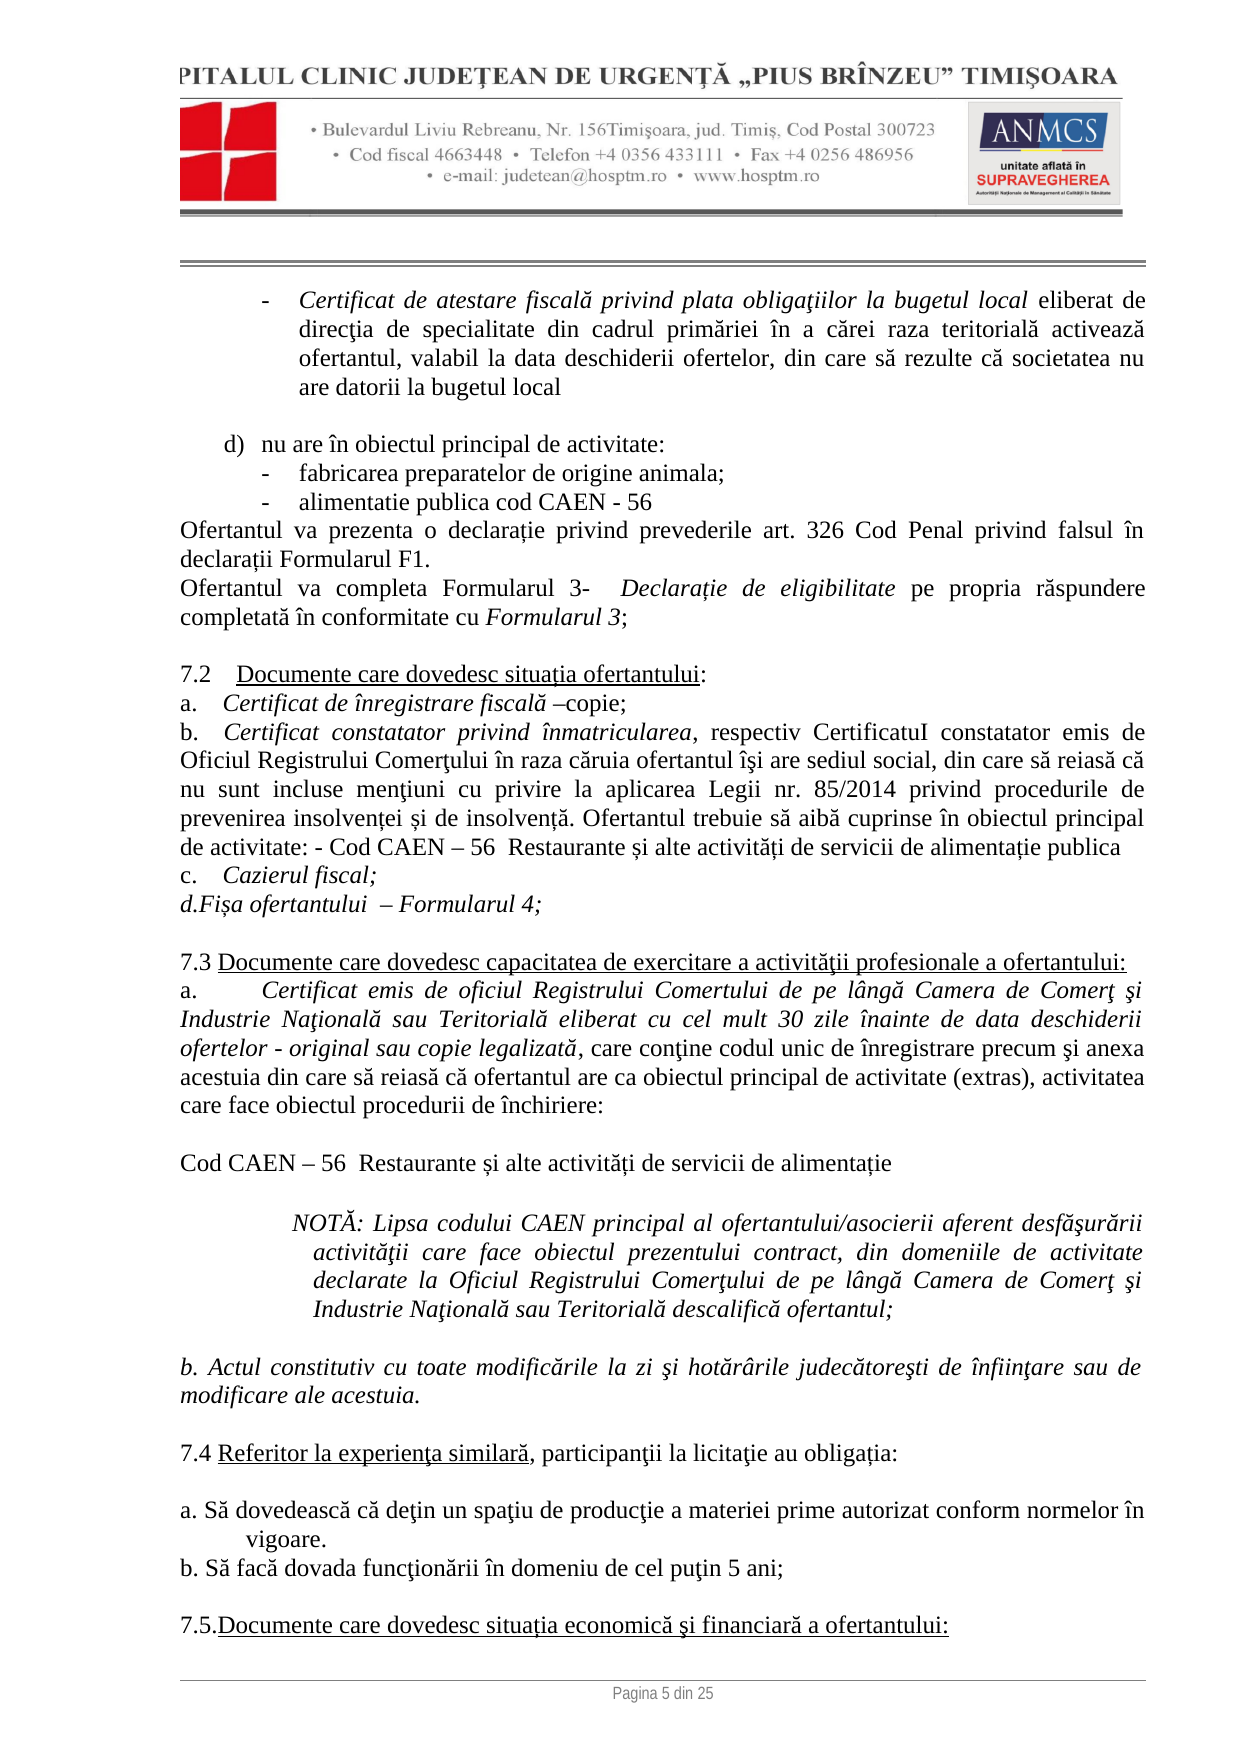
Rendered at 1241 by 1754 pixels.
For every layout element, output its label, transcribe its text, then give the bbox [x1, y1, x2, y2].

text Ofertantul va completa Formularul 3- Declarație de eligibilitate pe propria răspundere completată în conformitate cu Formularul 3; [180, 573, 1146, 631]
text b. Certificat constatator privind înmatricularea, respectiv CertificatuI constatator emis de Oficiul Registrului Comerţului în raza căruia ofertantul îşi are sediul social, din care să reiasă că nu sunt incluse menţiuni cu privire la aplicarea Legii nr. 85/2014 privind procedurile de prevenirea insolvenței și de insolvență. Ofertantul trebuie să aibă cuprinse în obiectul principal de activitate: - Cod CAEN – 56 Restaurante și alte activități de servicii de alimentație publica [180, 717, 1146, 861]
text a. Să dovedească că deţin un spaţiu de producţie a materiei prime autorizat conform normelor în vigoare. [180, 1496, 1146, 1553]
text 7.5.Documente care dovedesc situația economică şi financiară a ofertantului: [180, 1611, 1146, 1639]
list alimentatie publica cod CAEN - 56 [261, 487, 1146, 516]
text b. Să facă dovada funcţionării în domeniu de cel puţin 5 ani; [180, 1553, 1146, 1582]
picture [180, 61, 1123, 217]
list nu are în obiectul principal de activitate: [224, 429, 1146, 458]
text c. Cazierul fiscal; [180, 861, 1146, 889]
text NOTĂ: Lipsa codului CAEN principal al ofertantului/asocierii aferent desfăşurării activităţii care face obiectul prezentului contract, din domeniile de activitate declarate la Oficiul Registrului Comerţului de pe lângă Camera de Comerţ şi Industrie Naţională sau Teritorială descalifică ofertantul; [180, 1208, 1146, 1323]
text 7.3 Documente care dovedesc capacitatea de exercitare a activităţii profesionale a ofertantului: [180, 947, 1146, 976]
text b. Actul constitutiv cu toate modificările la zi şi hotărârile judecătoreşti de înfiinţare sau de modificare ale acestuia. [180, 1352, 1146, 1409]
list fabricarea preparatelor de origine animala; [261, 458, 1146, 487]
text 7.4 Referitor la experienţa similară, participanţii la licitaţie au obligația: [180, 1438, 1146, 1467]
text 7.2 Documente care dovedesc situația ofertantului: [180, 659, 1146, 688]
subtitle Cod CAEN – 56 Restaurante și alte activități de servicii de alimentație [180, 1148, 1146, 1177]
text Ofertantul va prezenta o declarație privind prevederile art. 326 Cod Penal privind falsul în declarații Formularul F1. [180, 516, 1146, 573]
list Certificat de atestare fiscală privind plata obligaţiilor la bugetul local eliberat de direcţia de specialitate din cadrul primăriei în a cărei raza teritorială activează ofertantul, valabil la data deschiderii ofertelor, din care să rezulte că societatea nu are datorii la bugetul local [261, 286, 1146, 401]
text a. Certificat emis de oficiul Registrului Comertului de pe lângă Camera de Comerţ şi Industrie Naţională sau Teritorială eliberat cu cel mult 30 zile înainte de data deschiderii ofertelor - original sau copie legalizată, care conţine codul unic de înregistrare precum şi anexa acestuia din care să reiasă că ofertantul are ca obiectul principal de activitate (extras), activitatea care face obiectul procedurii de închiriere: [180, 976, 1146, 1119]
text d.Fișa ofertantului – Formularul 4; [180, 889, 1146, 918]
text a. Certificat de înregistrare fiscală –copie; [180, 688, 1146, 717]
